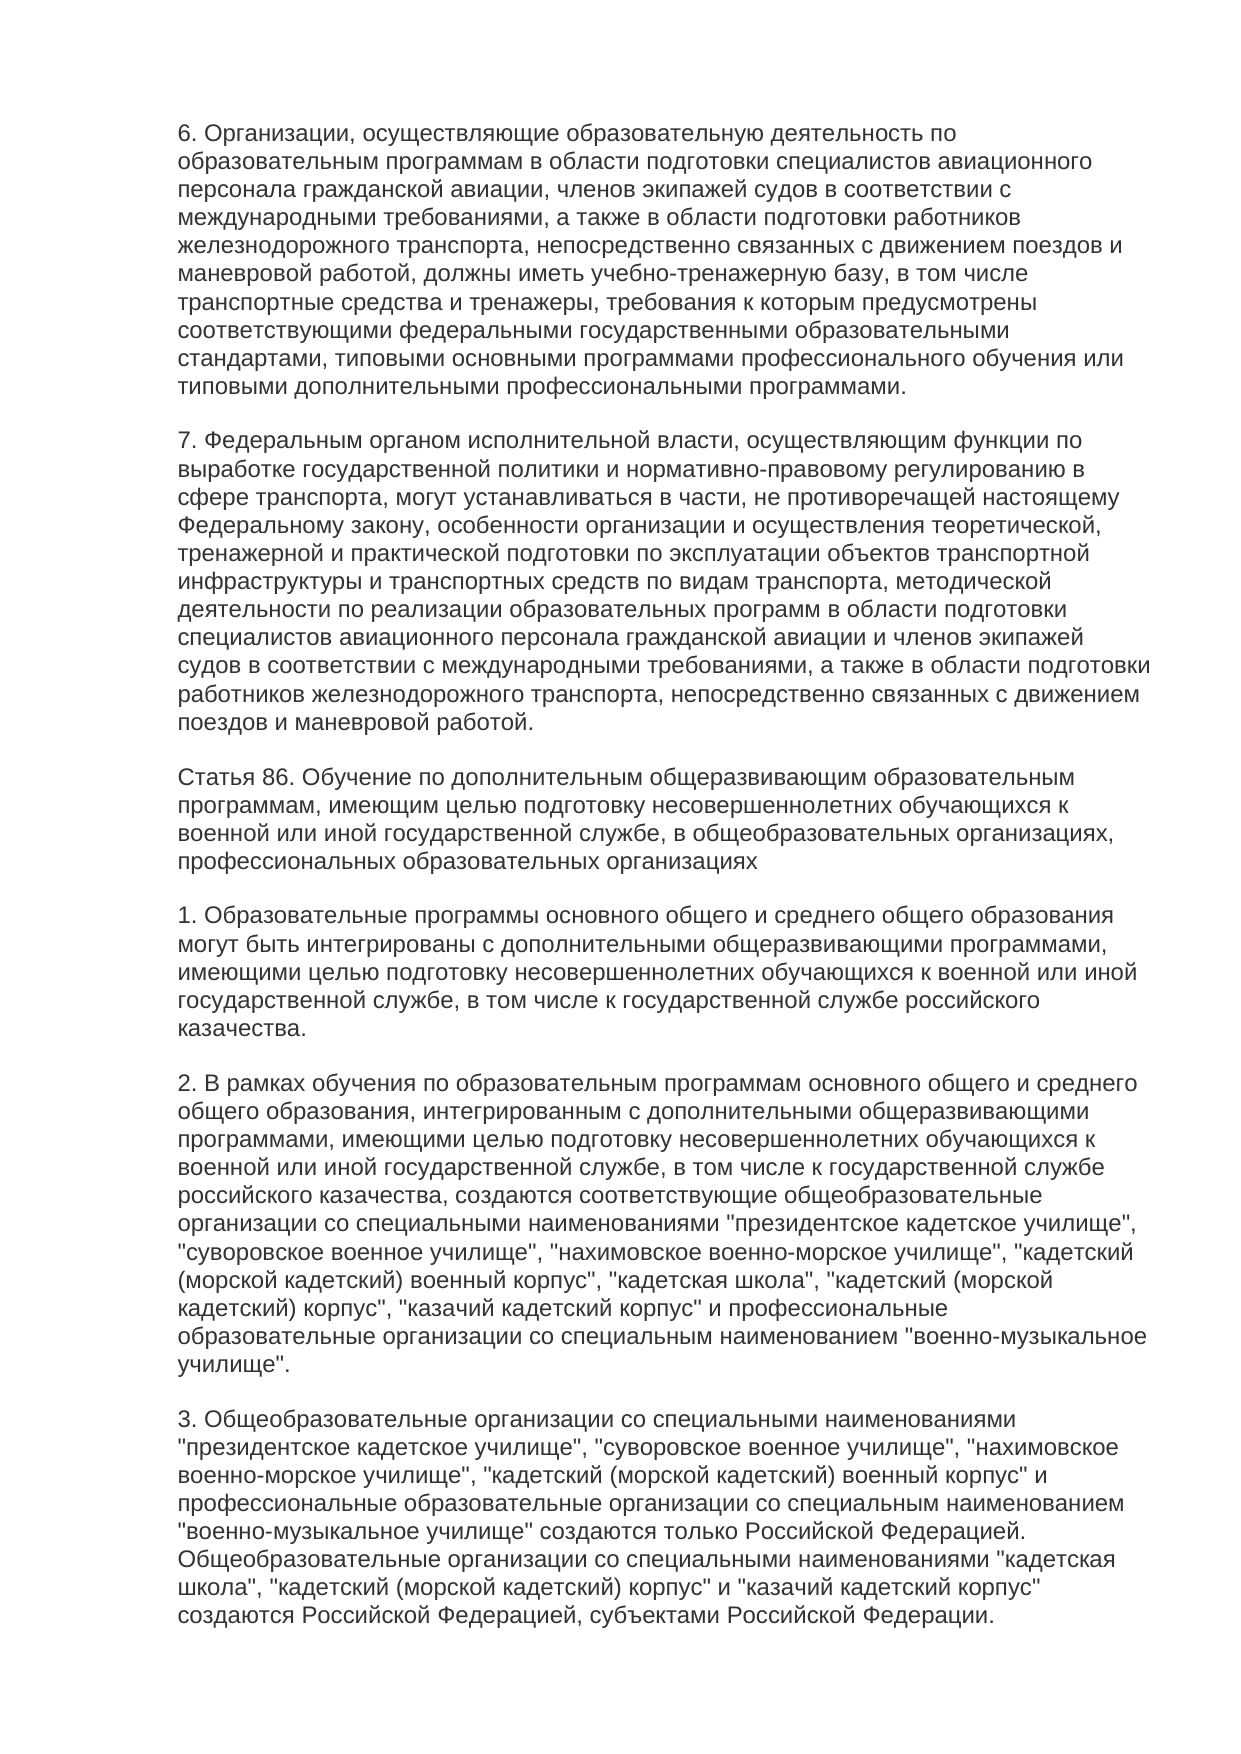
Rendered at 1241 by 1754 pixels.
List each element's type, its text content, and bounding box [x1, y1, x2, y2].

text 6. Организации, осуществляющие образовательную деятельность по образовательным программам в области подготовки специалистов авиационного персонала гражданской авиации, членов экипажей судов в соответствии с международными требованиями, а также в области подготовки работников железнодорожного транспорта, непосредственно связанных с движением поездов и маневровой работой, должны иметь учебно-тренажерную базу, в том числе транспортные средства и тренажеры, требования к которым предусмотрены соответствующими федеральными государственными образовательными стандартами, типовыми основными программами профессионального обучения или типовыми дополнительными профессиональными программами. [177, 118, 1152, 399]
text 1. Образовательные программы основного общего и среднего общего образования могут быть интегрированы с дополнительными общеразвивающими программами, имеющими целью подготовку несовершеннолетних обучающихся к военной или иной государственной службе, в том числе к государственной службе российского казачества. [177, 901, 1152, 1042]
text 3. Общеобразовательные организации со специальными наименованиями "президентское кадетское училище", "суворовское военное училище", "нахимовское военно-морское училище", "кадетский (морской кадетский) военный корпус" и профессиональные образовательные организации со специальным наименованием "военно-музыкальное училище" создаются только Российской Федерацией. Общеобразовательные организации со специальными наименованиями "кадетская школа", "кадетский (морской кадетский) корпус" и "казачий кадетский корпус" создаются Российской Федерацией, субъектами Российской Федерации. [177, 1404, 1152, 1629]
text 7. Федеральным органом исполнительной власти, осуществляющим функции по выработке государственной политики и нормативно-правовому регулированию в сфере транспорта, могут устанавливаться в части, не противоречащей настоящему Федеральному закону, особенности организации и осуществления теоретической, тренажерной и практической подготовки по эксплуатации объектов транспортной инфраструктуры и транспортных средств по видам транспорта, методической деятельности по реализации образовательных программ в области подготовки специалистов авиационного персонала гражданской авиации и членов экипажей судов в соответствии с международными требованиями, а также в области подготовки работников железнодорожного транспорта, непосредственно связанных с движением поездов и маневровой работой. [177, 426, 1152, 735]
text Статья 86. Обучение по дополнительным общеразвивающим образовательным программам, имеющим целью подготовку несовершеннолетних обучающихся к военной или иной государственной службе, в общеобразовательных организациях, профессиональных образовательных организациях [177, 762, 1152, 874]
text 2. В рамках обучения по образовательным программам основного общего и среднего общего образования, интегрированным с дополнительными общеразвивающими программами, имеющими целью подготовку несовершеннолетних обучающихся к военной или иной государственной службе, в том числе к государственной службе российского казачества, создаются соответствующие общеобразовательные организации со специальными наименованиями "президентское кадетское училище", "суворовское военное училище", "нахимовское военно-морское училище", "кадетский (морской кадетский) военный корпус", "кадетская школа", "кадетский (морской кадетский) корпус", "казачий кадетский корпус" и профессиональные образовательные организации со специальным наименованием "военно-музыкальное училище". [177, 1068, 1152, 1377]
